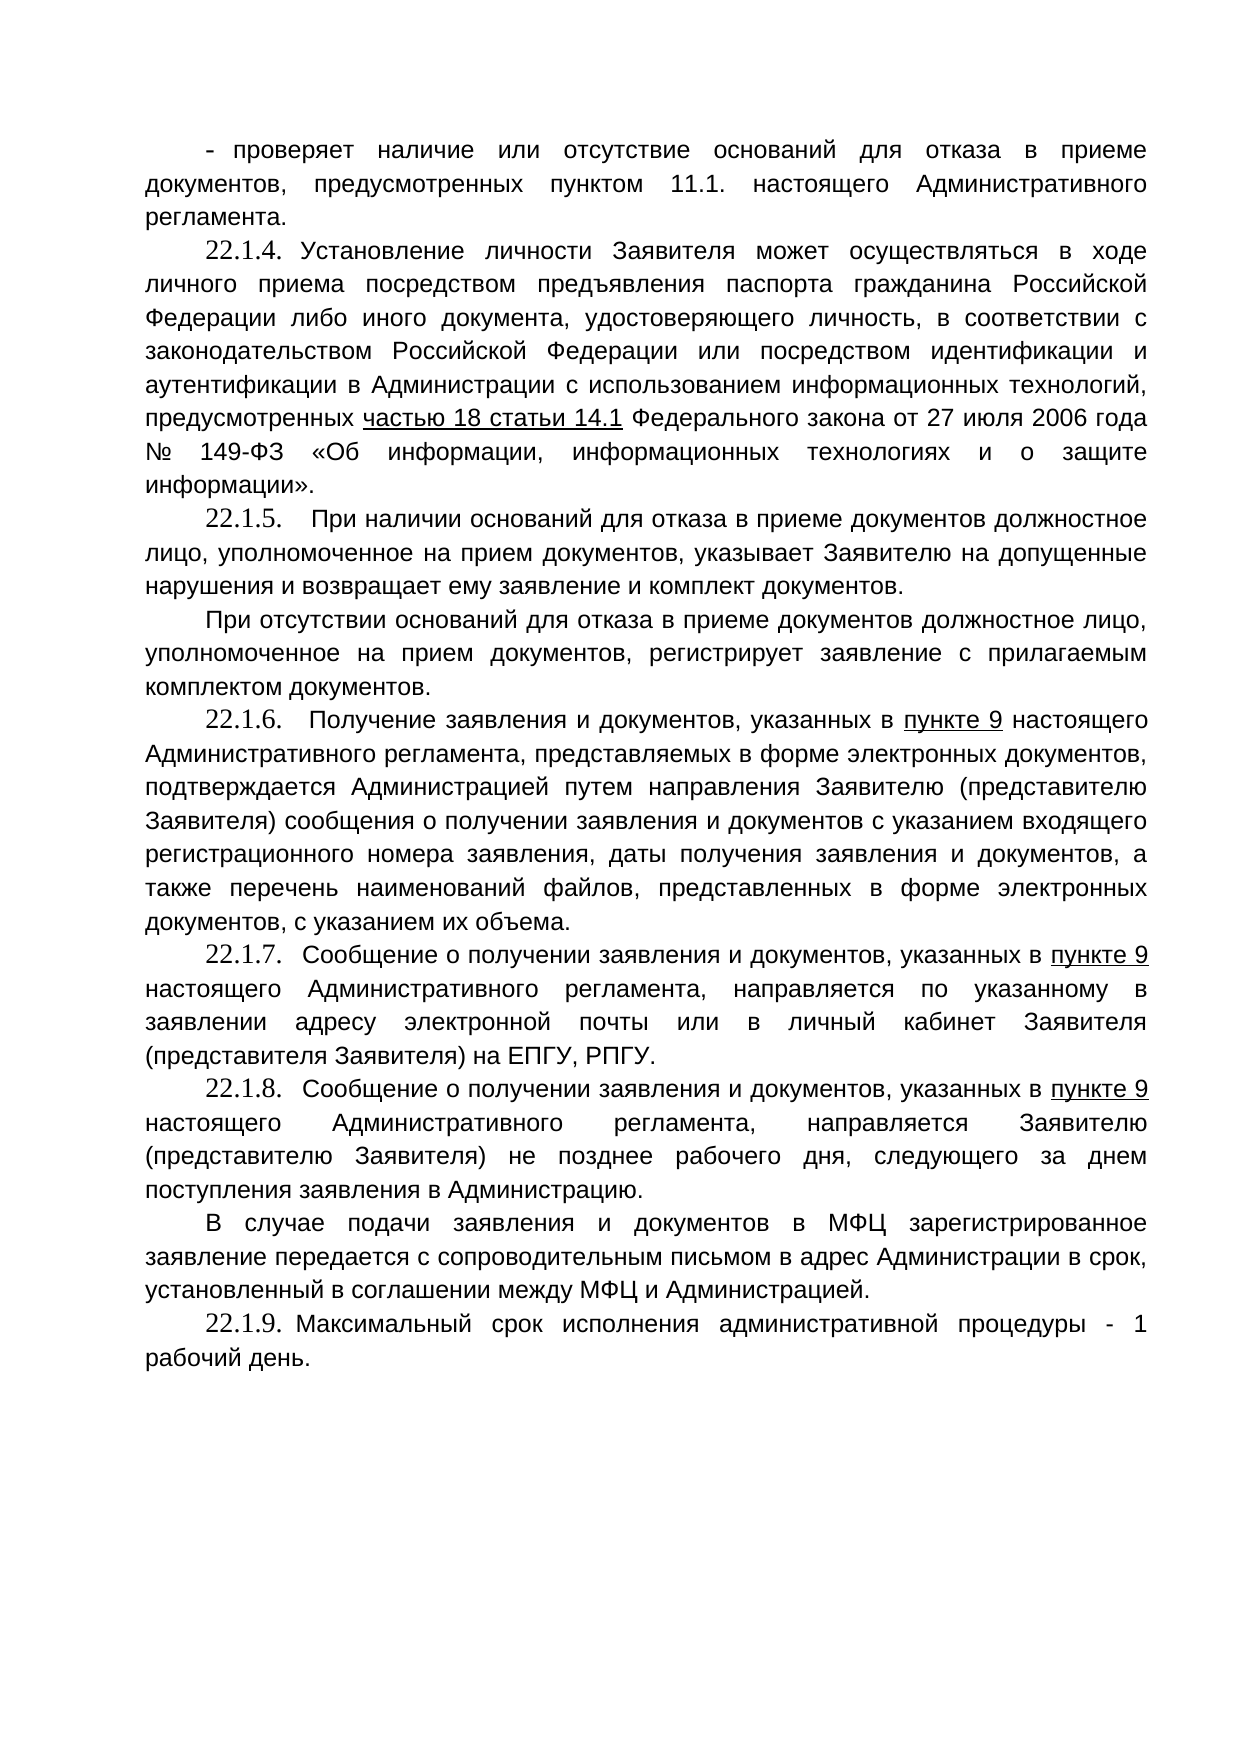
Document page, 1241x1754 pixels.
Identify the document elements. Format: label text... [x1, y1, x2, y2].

list Максимальный срок исполнения административной процедуры - 1 рабочий день. [145, 1306, 1148, 1373]
text При отсутствии оснований для отказа в приеме документов должностное лицо, уполномоченное на прием документов, регистрирует заявление с прилагаемым комплектом документов. [145, 601, 1148, 702]
list Установление личности Заявителя может осуществляться в ходе личного приема посредством предъявления паспорта гражданина Российской Федерации либо иного документа, удостоверяющего личность, в соответствии с законодательством Российской Федерации или посредством идентификации и аутентификации в Администрации с использованием информационных технологий, предусмотренных частью 18 статьи 14.1 Федерального закона от 27 июля 2006 года № 149-ФЗ «Об информации, информационных технологиях и о защите информации». [145, 232, 1148, 501]
text В случае подачи заявления и документов в МФЦ зарегистрированное заявление передается с сопроводительным письмом в адрес Администрации в срок, установленный в соглашении между МФЦ и Администрацией. [145, 1205, 1148, 1306]
list Получение заявления и документов, указанных в пункте 9 настоящего Административного регламента, представляемых в форме электронных документов, подтверждается Администрацией путем направления Заявителю (представителю Заявителя) сообщения о получении заявления и документов с указанием входящего регистрационного номера заявления, даты получения заявления и документов, а также перечень наименований файлов, представленных в форме электронных документов, с указанием их объема. [145, 702, 1148, 937]
list Сообщение о получении заявления и документов, указанных в пункте 9 настоящего Административного регламента, направляется по указанному в заявлении адресу электронной почты или в личный кабинет Заявителя (представителя Заявителя) на ЕПГУ, РПГУ. [145, 937, 1148, 1071]
list Сообщение о получении заявления и документов, указанных в пункте 9 настоящего Административного регламента, направляется Заявителю (представителю Заявителя) не позднее рабочего дня, следующего за днем поступления заявления в Администрацию. [145, 1071, 1148, 1205]
list При наличии оснований для отказа в приеме документов должностное лицо, уполномоченное на прием документов, указывает Заявителю на допущенные нарушения и возвращает ему заявление и комплект документов. [145, 501, 1148, 601]
list проверяет наличие или отсутствие оснований для отказа в приеме документов, предусмотренных пунктом 11.1. настоящего Административного регламента. [145, 132, 1148, 232]
